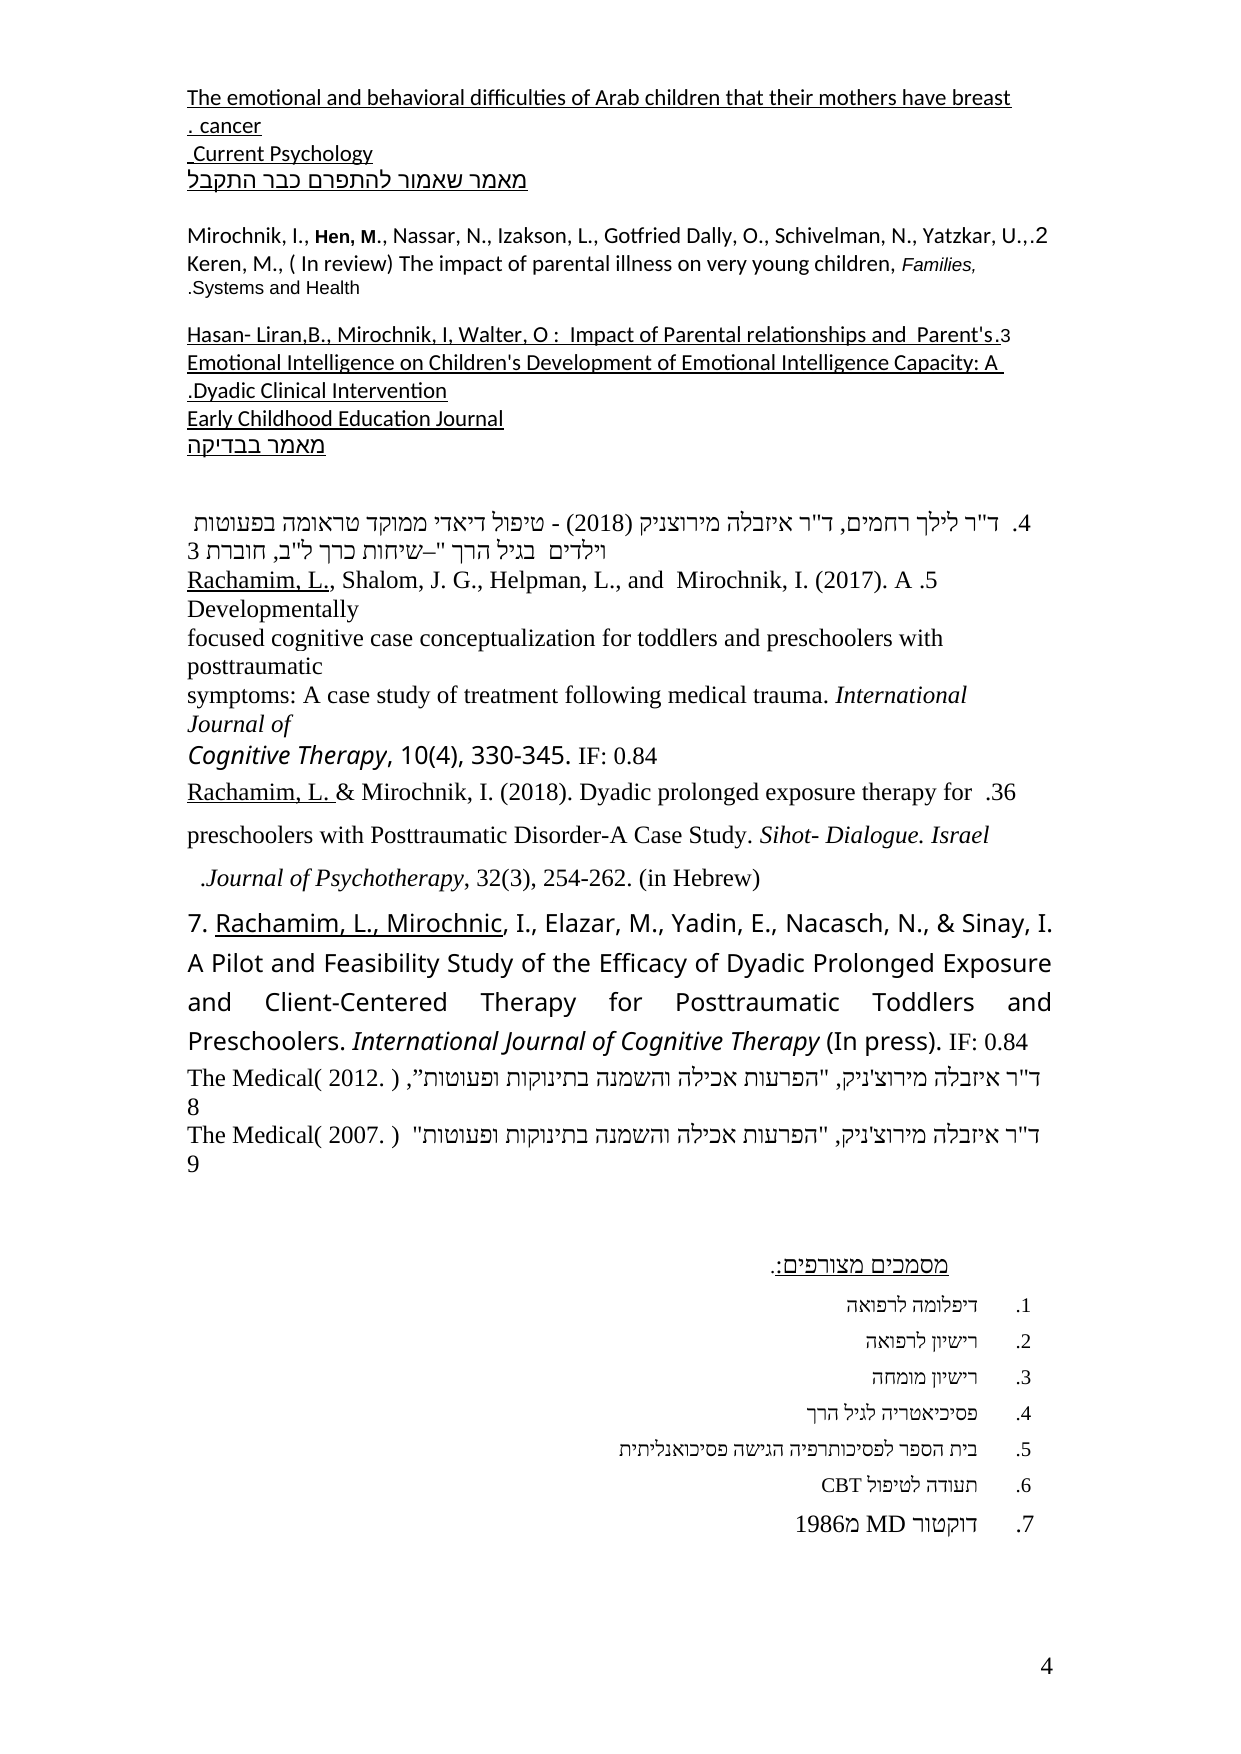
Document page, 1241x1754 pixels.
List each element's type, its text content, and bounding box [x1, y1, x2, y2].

list Early Childhood Education Journal [187, 404, 1016, 432]
list מאמר בבדיקה [187, 432, 1016, 459]
list 2.Mirochnik, I., Hen, M., Nassar, N., Izakson, L., Gotfried Dally, O., Schivelman, N., Yatzkar, U., Keren, M., ( In review) The impact of parental illness on very young children, Families, Systems and Health. [187, 221, 1053, 299]
list The emotional and behavioral difficulties of Arab children that their mothers have breast cancer . [187, 83, 1016, 139]
text 5.Rachamim, L., Shalom, J. G., Helpman, L., and Mirochnik, I. (2017). A Developmentally [187, 565, 1053, 623]
text מסמכים מצורפים:. [187, 1250, 948, 1278]
list רישיון לרפואה [187, 1329, 1016, 1353]
list תעודה לטיפול CBT [187, 1473, 1016, 1497]
text focused cognitive case conceptualization for toddlers and preschoolers with posttraumatic [323, 623, 1053, 680]
list דיפלומה לרפואה [187, 1293, 1016, 1317]
list מאמר שאמור להתפרם כבר התקבל [187, 167, 1016, 193]
list רישיון מומחה [187, 1365, 1016, 1389]
text ד"ר איזבלה מירוצ'ניק, "הפרעות אכילה והשמנה בתינוקות ופעוטות”, (The Medical( 2012. 8 [187, 1063, 1053, 1120]
text Cognitive Therapy, 10(4), 330-345. IF: 0.84 [571, 738, 1053, 772]
list פסיכיאטריה לגיל הרך [187, 1401, 1016, 1425]
list בית הספר לפסיכותרפיה הגישה פסיכואנליתית [187, 1437, 1016, 1461]
list 3.Hasan- Liran,B., Mirochnik, I, Walter, O : Impact of Parental relationships and Parent's Emotional Intelligence on Children's Development of Emotional Intelligence Capacity: A Dyadic Clinical Intervention. [187, 320, 1016, 404]
text 36. Rachamim, L. & Mirochnik, I. (2018). Dyadic prolonged exposure therapy for preschoolers with Posttraumatic Disorder-A Case Study. Sihot- Dialogue. Israel Journal of Psychotherapy, 32(3), 254-262. (in Hebrew). [187, 777, 1053, 892]
text 7. Rachamim, L., Mirochnic, I., Elazar, M., Yadin, E., Nacasch, N., & Sinay, I. A Pilot and Feasibility Study of the Efficacy of Dyadic Prolonged Exposure and Client-Centered Therapy for Posttraumatic Toddlers and Preschoolers. International Journal of Cognitive Therapy (In press). IF: 0.84 [187, 906, 1053, 1058]
text 4. ד"ר לילך רחמים, ד"ר איזבלה מירוצניק (2018) - טיפול דיאדי ממוקד טראומה בפעוטות וילדים בגיל הרך "–שיחות כרך ל"ב, חוברת 3 [187, 508, 1053, 565]
text symptoms: A case study of treatment following medical trauma. International Journal of [291, 680, 1053, 738]
text ד"ר איזבלה מירוצ'ניק, "הפרעות אכילה והשמנה בתינוקות ופעוטות" (The Medical( 2007. 9 [187, 1120, 1053, 1178]
list דוקטור MD מ1986 [187, 1509, 1016, 1538]
list Current Psychology [187, 139, 1016, 167]
